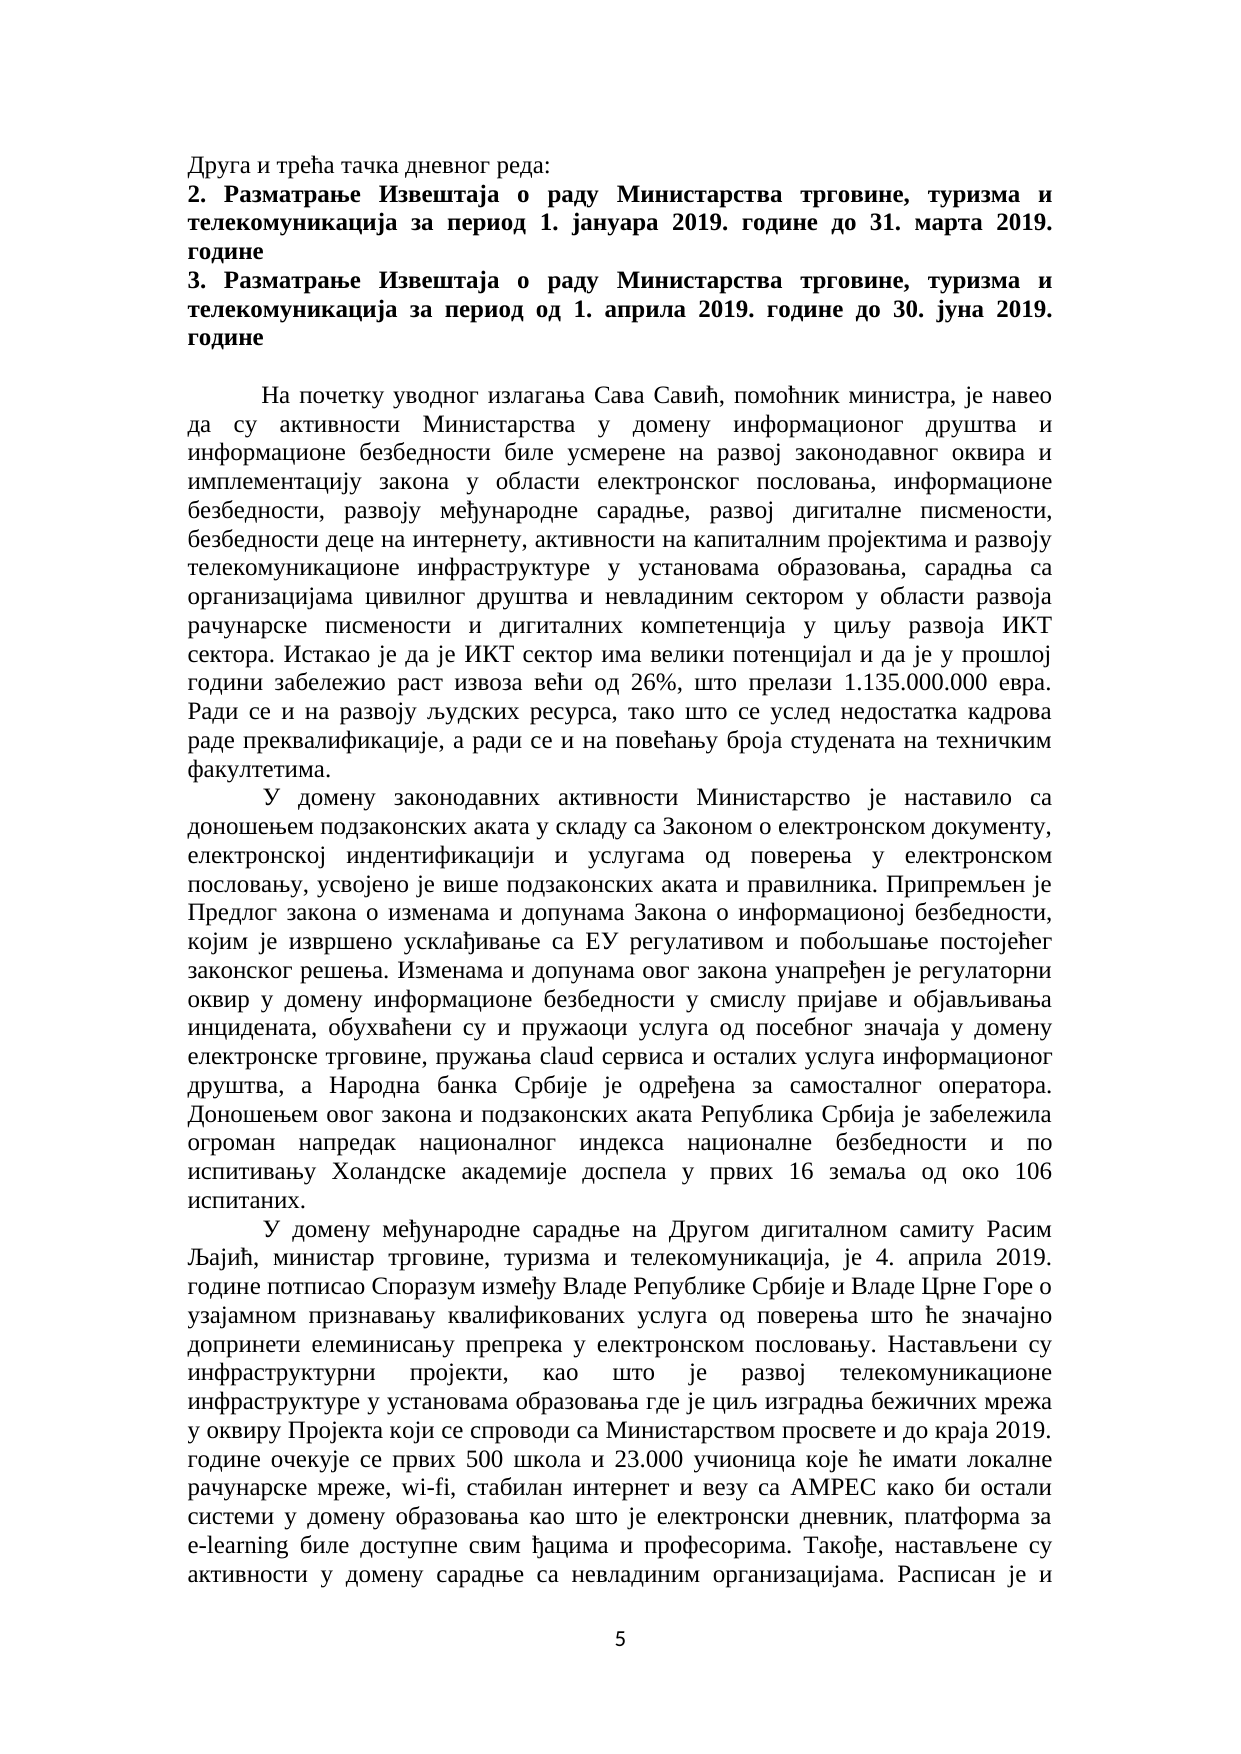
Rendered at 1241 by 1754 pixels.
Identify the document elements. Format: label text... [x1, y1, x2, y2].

text 3. Разматрање Извештаја о раду Министарства трговине, туризма и телекомуникација за период од 1. априла 2019. године до 30. јуна 2019. године [187, 265, 1053, 351]
text 2. Разматрање Извештаја о раду Министарства трговине, туризма и телекомуникација за период 1. јануара 2019. године до 31. марта 2019. године [187, 179, 1053, 265]
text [187, 1214, 1053, 1587]
text У домену законодавних активности Министарство је наставило са доношењем подзаконских аката у складу са Законом о електронском документу, електронској индентификацији и услугама од поверења у електронском пословању, усвојено је више подзаконских аката и правилника. Припремљен је Предлог закона о изменама и допунама Закона о информационој безбедности, којим је извршено усклађивање са ЕУ регулативом и побољшање постојећег законског решења. Изменама и допунама овог закона унапређен је регулаторни оквир у домену информационе безбедности у смислу пријаве и објављивања инцидената, обухваћени су и пружаоци услуга од посебног значаја у домену електронске трговине, пружања claud сервиса и осталих услуга информационог друштва, а Народна банка Србије је одређена за самосталног оператора. Доношењем овог закона и подзаконских аката Република Србија је забележила огроман напредак националног индекса националне безбедности и по испитивању Холандске академије доспела у првих 16 земаља од око 106 испитаних. [187, 782, 1053, 1214]
text Друга и трећа тачка дневног реда: [187, 150, 1053, 179]
text На почетку уводног излагања Сава Савић, помоћник министра, је навео да су активности Министарства у домену информационог друштва и информационе безбедности биле усмерене на развој законодавног оквира и имплементацију закона у области електронског пословања, информационе безбедности, развоју међународне сарадње, развој дигиталне писмености, безбедности деце на интернету, активности на капиталним пројектима и развоју телекомуникационе инфраструктуре у установама образовања, сарадња са организацијама цивилног друштва и невладиним сектором у области развоја рачунарске писмености и дигиталних компетенција у циљу развоја ИКТ сектора. Истакао је да је ИКТ сектор има велики потенцијал и да је у прошлој години забележио раст извоза већи од 26%, што прелази 1.135.000.000 евра. Ради се и на развоју људских ресурса, тако што се услед недостатка кадрова раде преквалификације, а ради се и на повећању броја студената на техничким факултетима. [187, 380, 1053, 782]
